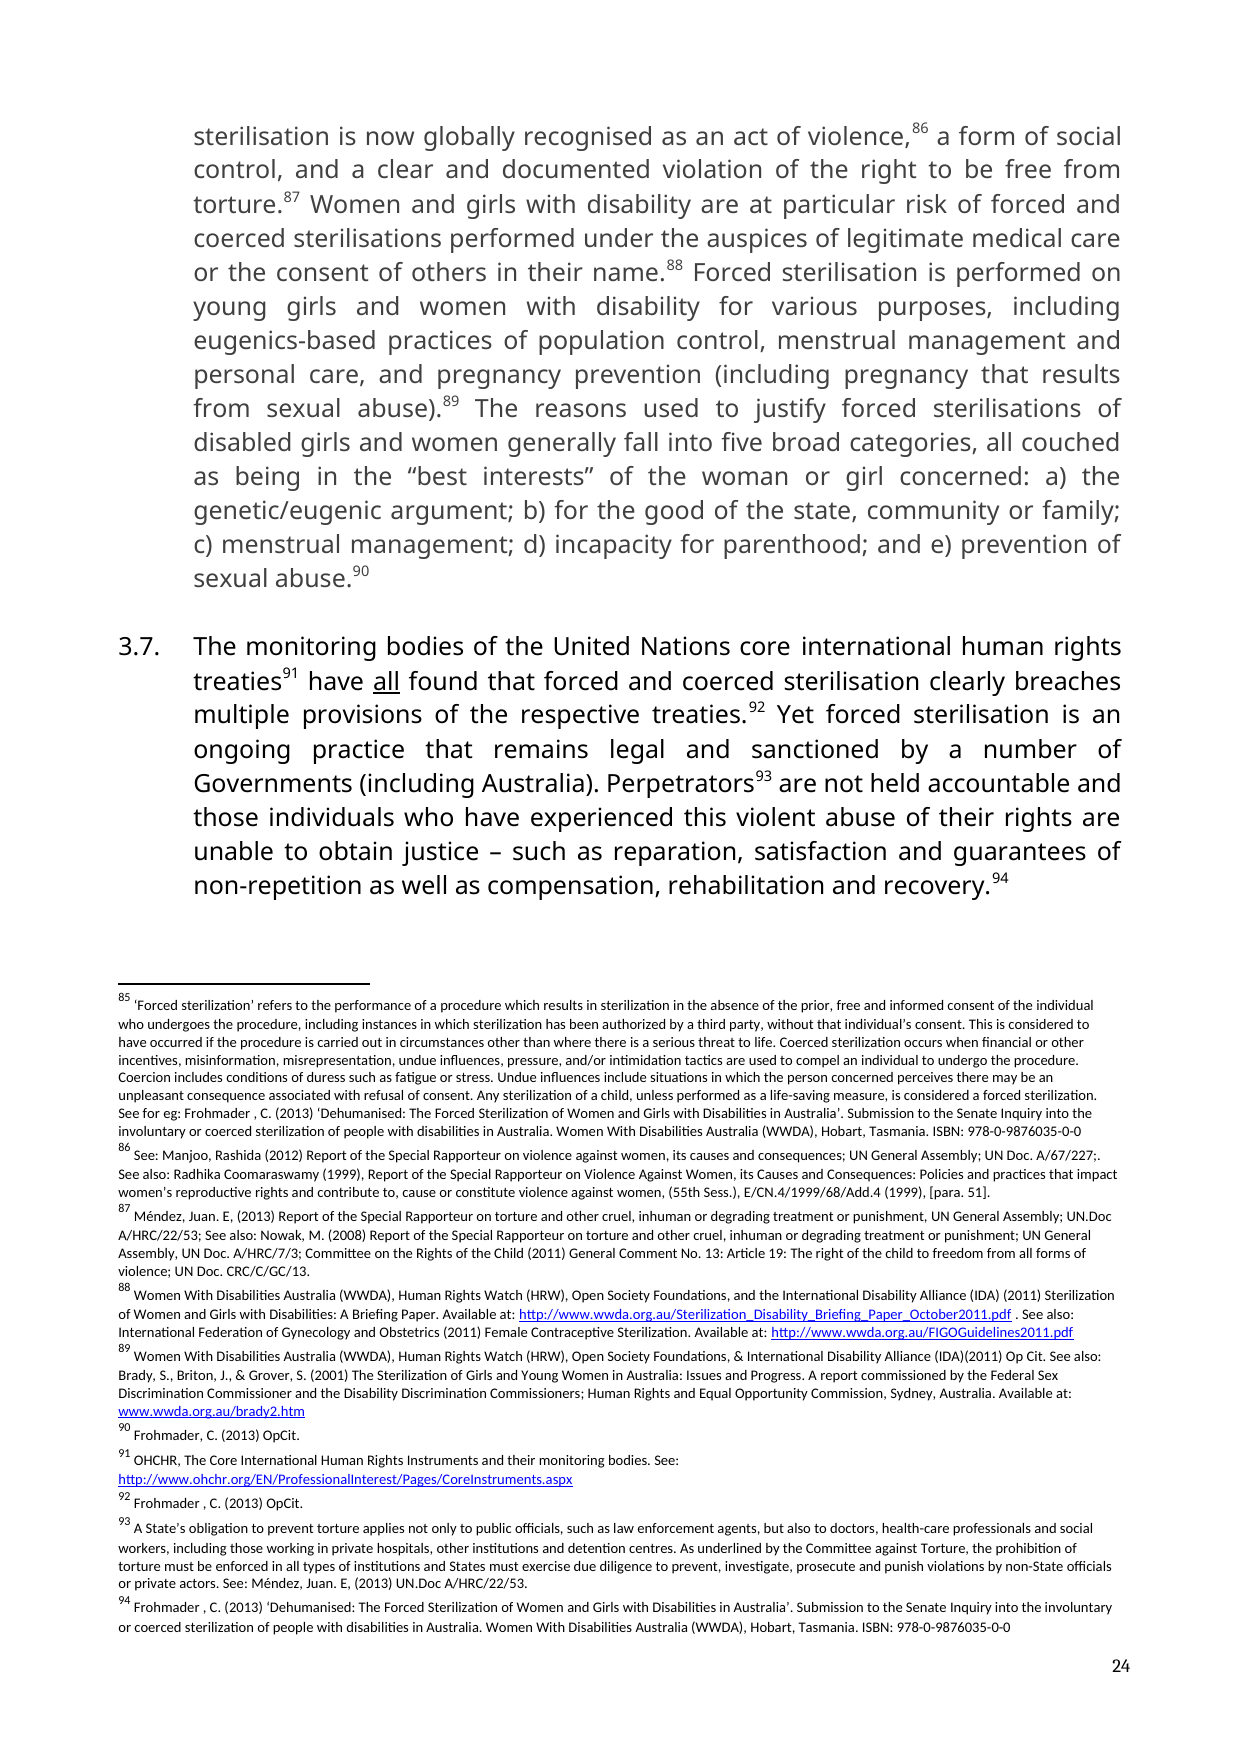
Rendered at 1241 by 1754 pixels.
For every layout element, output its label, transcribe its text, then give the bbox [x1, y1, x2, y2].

text 3.7. The monitoring bodies of the United Nations core international human rights treaties have all found that forced and coerced sterilisation clearly breaches multiple provisions of the respective treaties. Yet forced sterilisation is an ongoing practice that remains legal and sanctioned by a number of Governments (including Australia). Perpetrators are not held accountable and those individuals who have experienced this violent abuse of their rights are unable to obtain justice – such as reparation, satisfaction and guarantees of non-repetition as well as compensation, rehabilitation and recovery. [118, 629, 1122, 902]
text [193, 118, 1122, 595]
